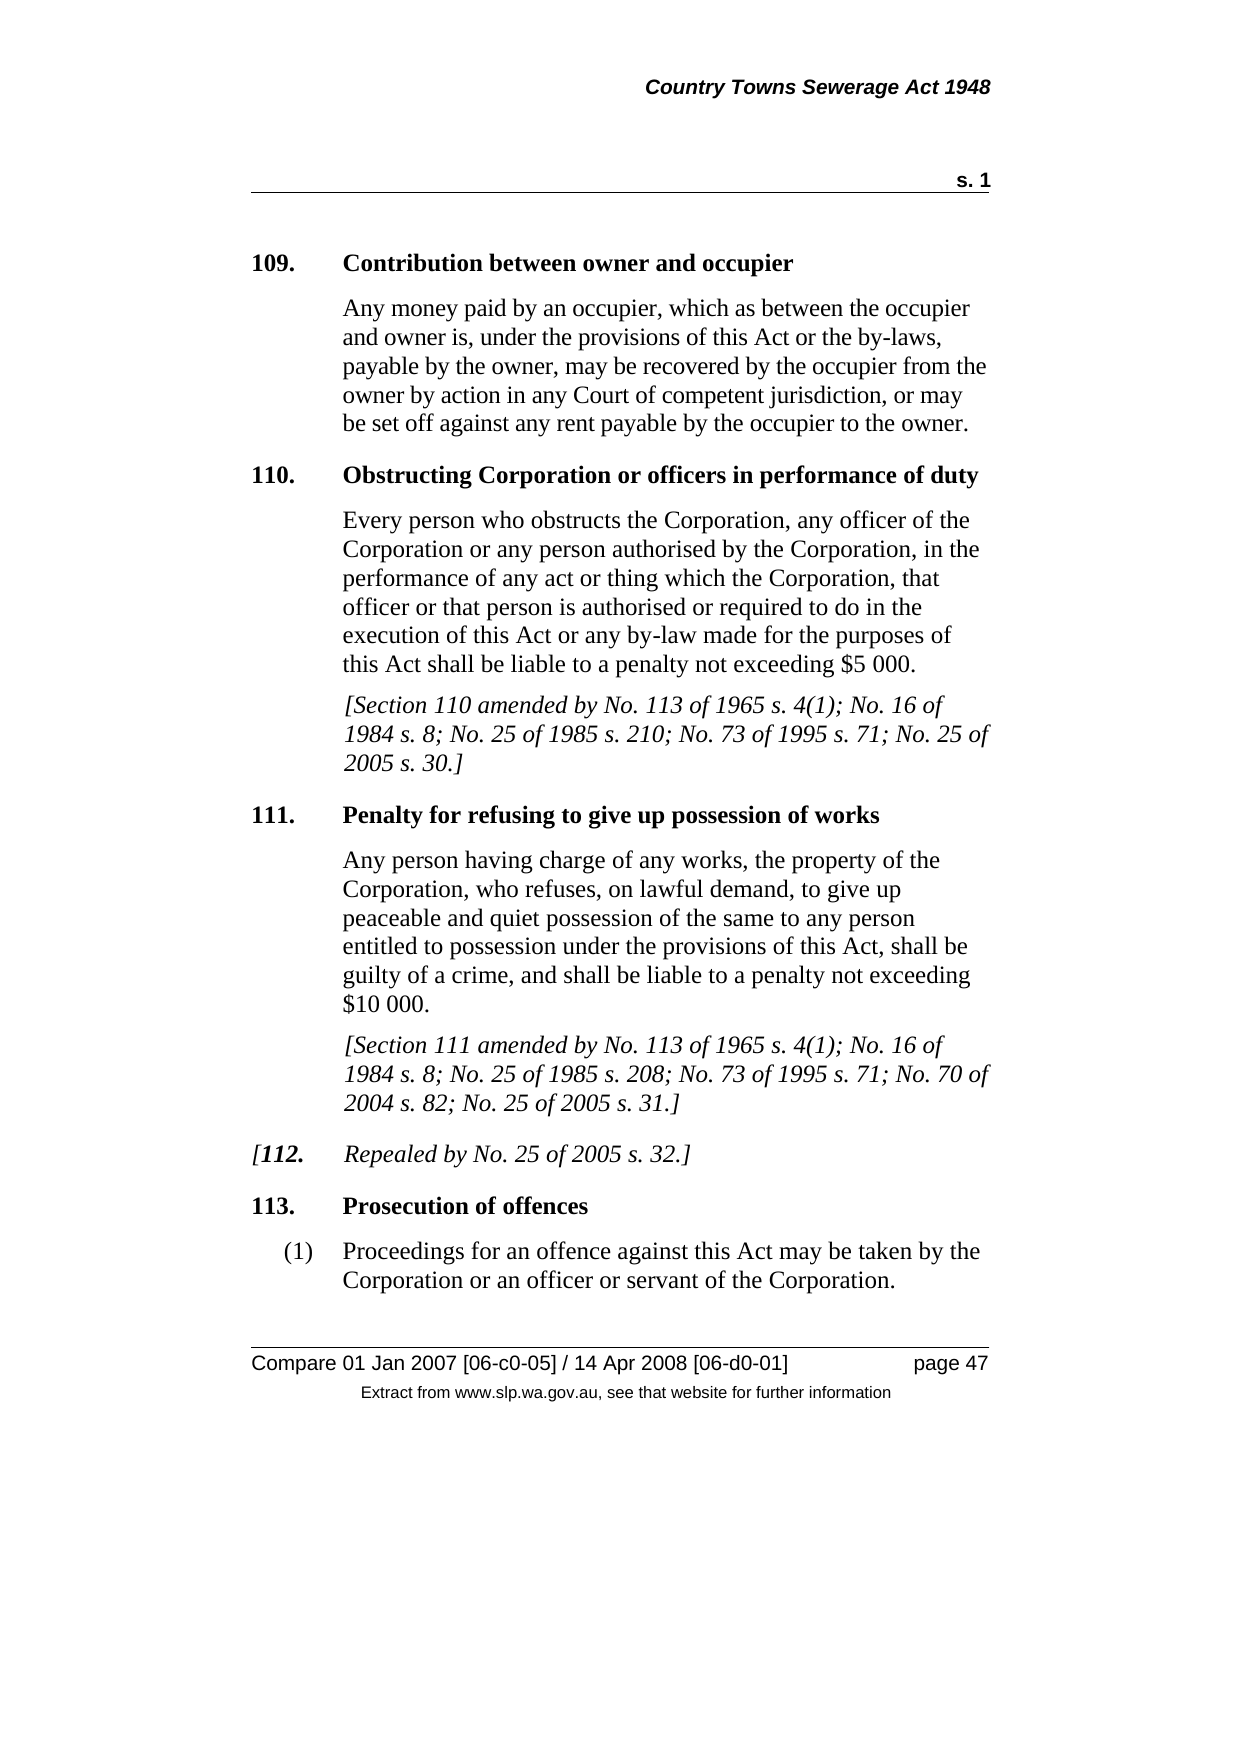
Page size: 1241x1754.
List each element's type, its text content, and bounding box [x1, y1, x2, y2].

text [Section 111 amended by No. 113 of 1965 s. 4(1); No. 16 of 1984 s. 8; No. 25 of 1985 s. 208; No. 73 of 1995 s. 71; No. 70 of 2004 s. 82; No. 25 of 2005 s. 31.] [251, 1030, 989, 1116]
text Any person having charge of any works, the property of the Corporation, who refuses, on lawful demand, to give up peaceable and quiet possession of the same to any person entitled to possession under the provisions of this Act, shall be guilty of a crime, and shall be liable to a penalty not exceeding $10 000. [251, 845, 989, 1018]
subtitle 113. Prosecution of offences [251, 1191, 989, 1220]
text Any money paid by an occupier, which as between the occupier and owner is, under the provisions of this Act or the by-laws, payable by the owner, may be recovered by the occupier from the owner by action in any Court of competent jurisdiction, or may be set off against any rent payable by the occupier to the owner. [251, 293, 989, 437]
subtitle 111. Penalty for refusing to give up possession of works [251, 800, 989, 828]
text (1) Proceedings for an offence against this Act may be taken by the Corporation or an officer or servant of the Corporation. [251, 1236, 989, 1294]
text [Section 110 amended by No. 113 of 1965 s. 4(1); No. 16 of 1984 s. 8; No. 25 of 1985 s. 210; No. 73 of 1995 s. 71; No. 25 of 2005 s. 30.] [251, 691, 989, 777]
subtitle 109. Contribution between owner and occupier [251, 248, 989, 277]
text Every person who obstructs the Corporation, any officer of the Corporation or any person authorised by the Corporation, in the performance of any act or thing which the Corporation, that officer or that person is authorised or required to do in the execution of this Act or any by-law made for the purposes of this Act shall be liable to a penalty not exceeding $5 000. [251, 506, 989, 678]
text [112. Repealed by No. 25 of 2005 s. 32.] [251, 1139, 989, 1168]
subtitle 110. Obstructing Corporation or officers in performance of duty [251, 460, 989, 489]
